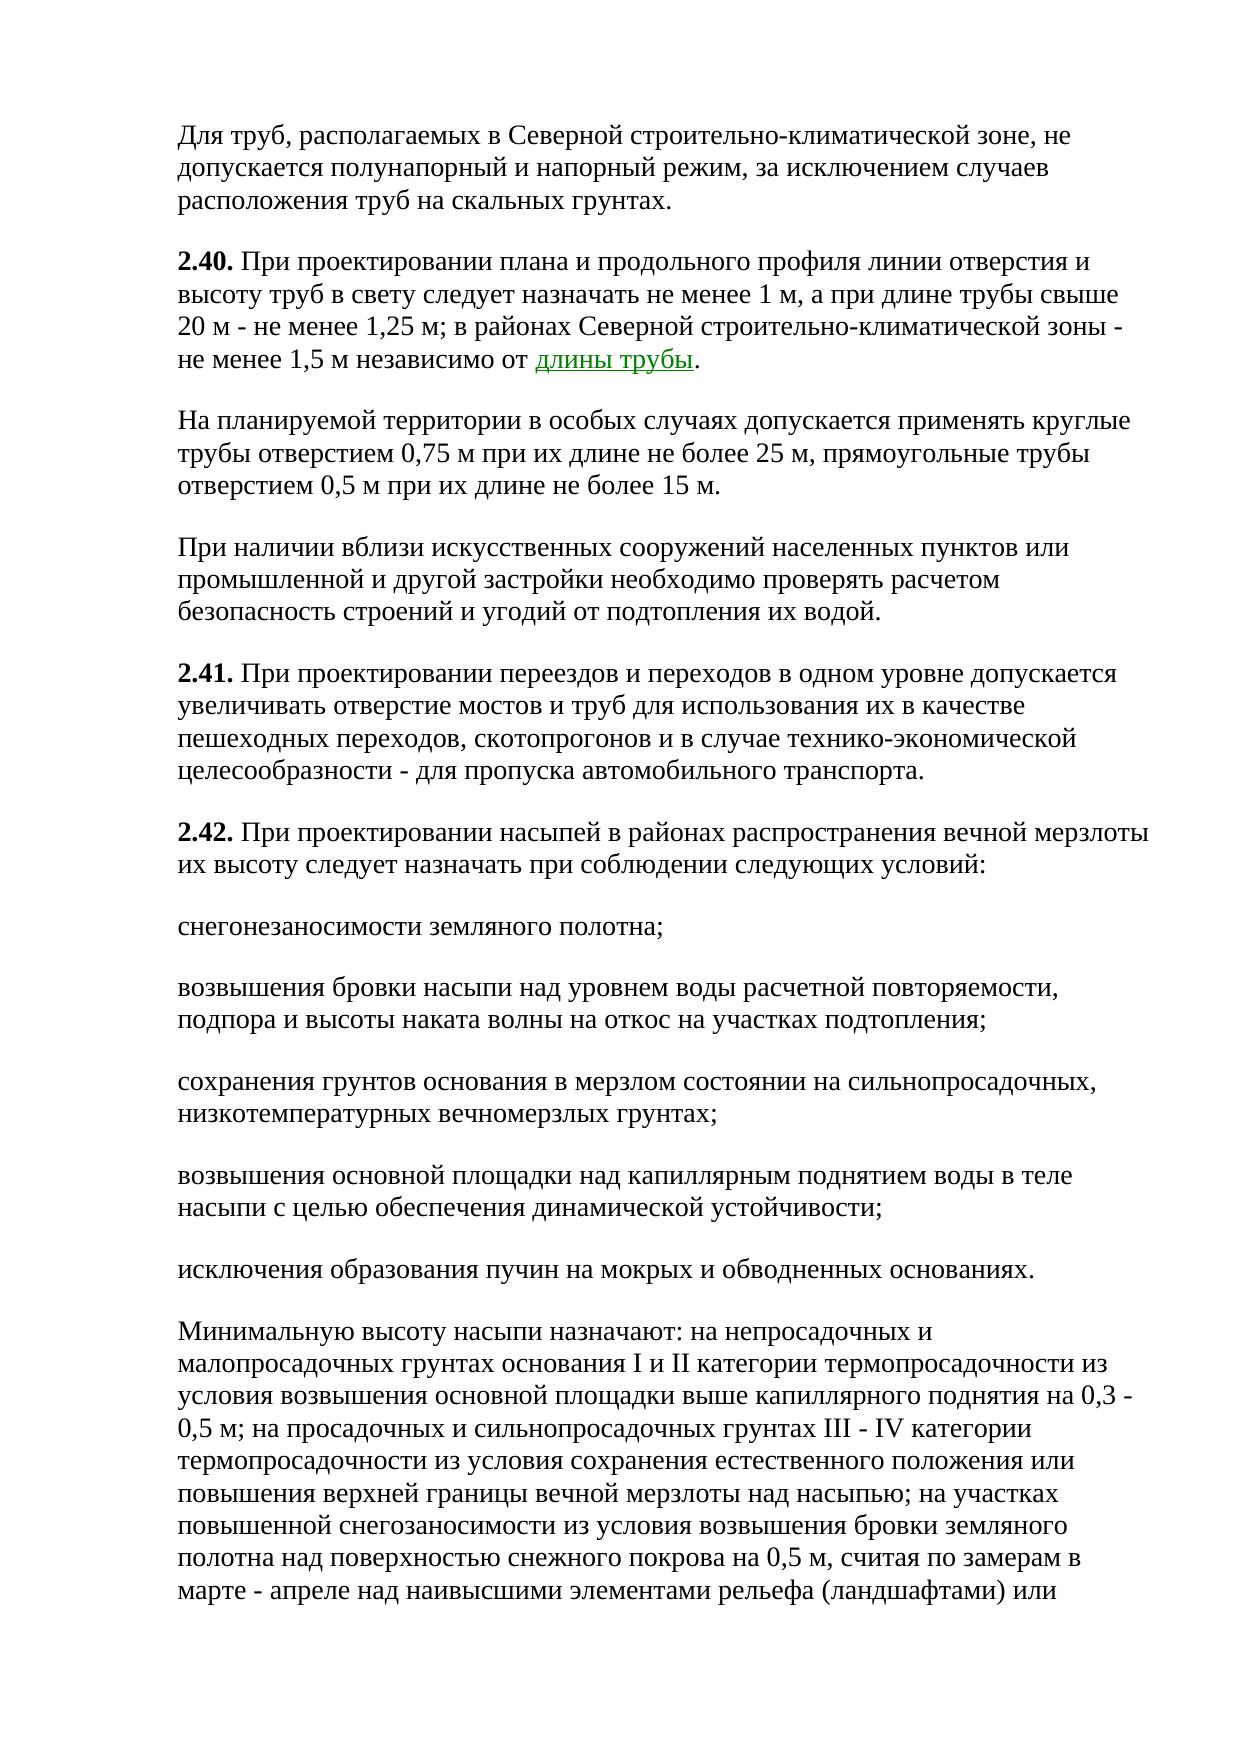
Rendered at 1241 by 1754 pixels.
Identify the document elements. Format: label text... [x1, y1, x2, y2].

text снегонезаносимости земляного полотна; [177, 909, 1152, 941]
text Для труб, располагаемых в Северной строительно-климатической зоне, не допускается полунапорный и напорный режим, за исключением случаев расположения труб на скальных грунтах. [177, 118, 1152, 215]
text 2.42. При проектировании насыпей в районах распространения вечной мерзлоты их высоту следует назначать при соблюдении следующих условий: [177, 815, 1152, 879]
text 2.41. При проектировании переездов и переходов в одном уровне допускается увеличивать отверстие мостов и труб для использования их в качестве пешеходных переходов, скотопрогонов и в случае технико-экономической целесообразности - для пропуска автомобильного транспорта. [177, 656, 1152, 786]
text 2.40. При проектировании плана и продольного профиля линии отверстия и высоту труб в свету следует назначать не менее 1 м, а при длине трубы свыше 20 м - не менее 1,25 м; в районах Северной строительно-климатической зоны - не менее 1,5 м независимо от длины трубы. [177, 244, 1152, 374]
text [177, 1314, 1152, 1605]
text На планируемой территории в особых случаях допускается применять круглые трубы отверстием 0,75 м при их длине не более 25 м, прямоугольные трубы отверстием 0,5 м при их длине не более 15 м. [177, 403, 1152, 500]
text возвышения бровки насыпи над уровнем воды расчетной повторяемости, подпора и высоты наката волны на откос на участках подтопления; [177, 970, 1152, 1035]
text возвышения основной площадки над капиллярным поднятием воды в теле насыпи с целью обеспечения динамической устойчивости; [177, 1158, 1152, 1223]
text При наличии вблизи искусственных сооружений населенных пунктов или промышленной и другой застройки необходимо проверять расчетом безопасность строений и угодий от подтопления их водой. [177, 529, 1152, 627]
text исключения образования пучин на мокрых и обводненных основаниях. [177, 1252, 1152, 1284]
text сохранения грунтов основания в мерзлом состоянии на сильнопросадочных, низкотемпературных вечномерзлых грунтах; [177, 1064, 1152, 1129]
